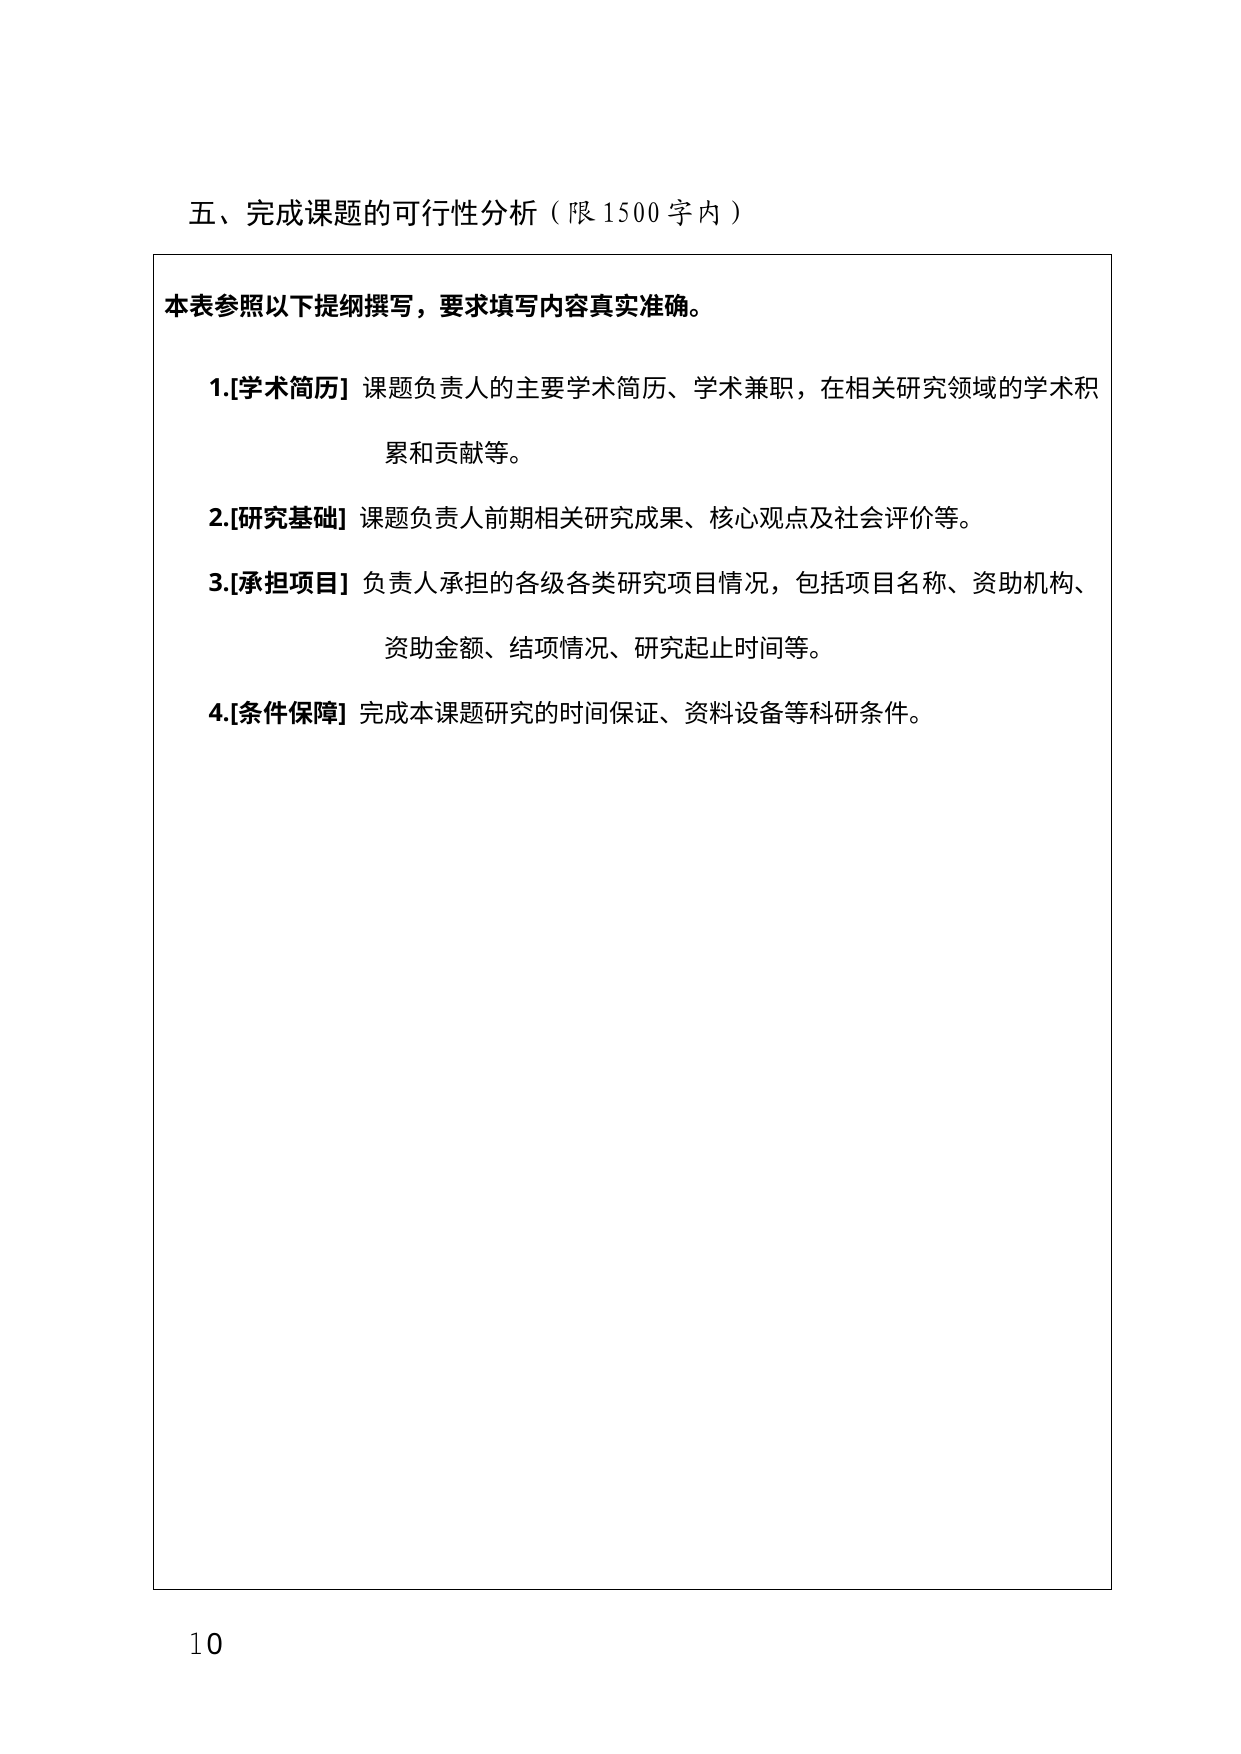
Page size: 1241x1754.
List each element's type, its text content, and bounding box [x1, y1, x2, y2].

list 五、完成课题的可行性分析（限1500字内） [187, 179, 1053, 244]
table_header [154, 255, 1111, 1589]
